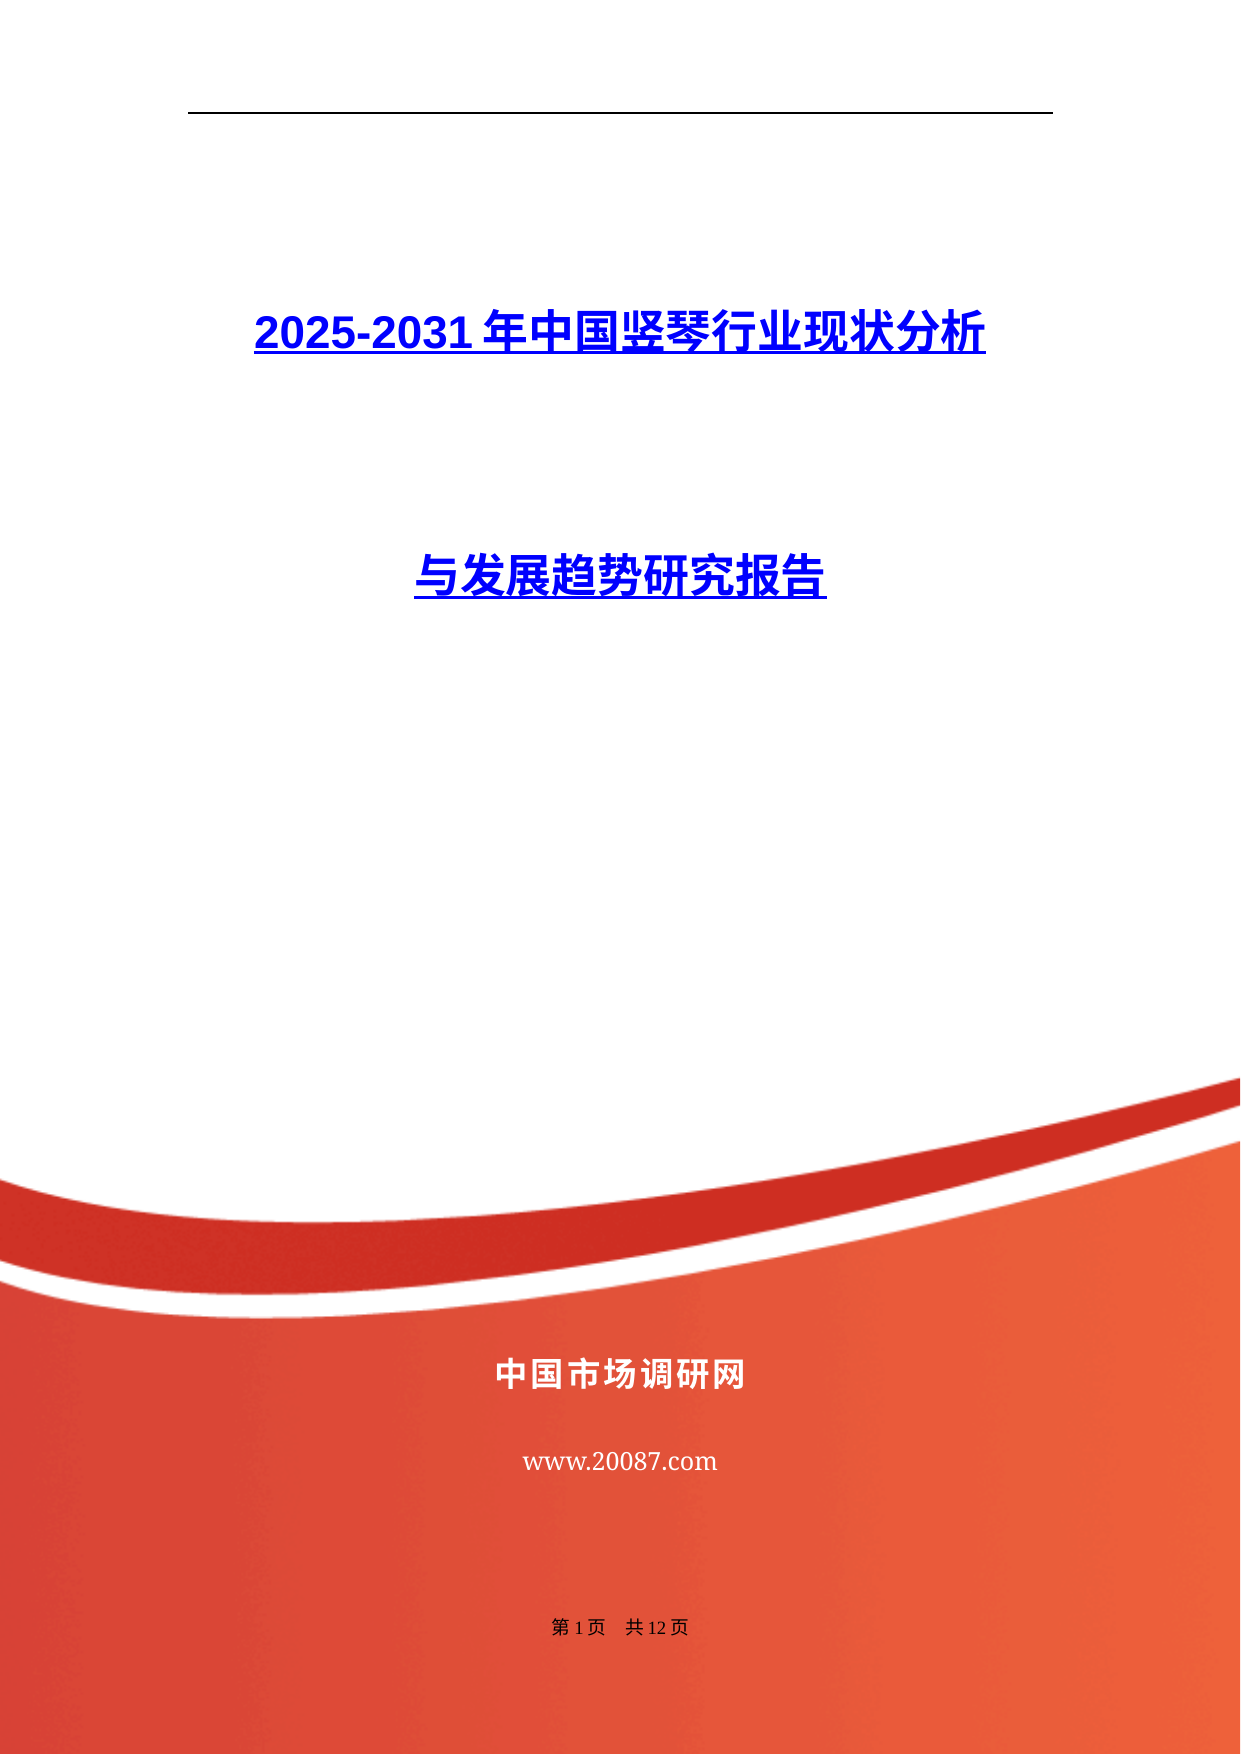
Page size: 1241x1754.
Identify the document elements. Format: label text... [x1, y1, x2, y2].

subtitle 中国市场调研网 [187, 1339, 1053, 1404]
table_header 2025-2031年中国竖琴行业现状分析与发展趋势研究报告 [188, 207, 1053, 773]
text www.20087.com [187, 1428, 1053, 1493]
picture [0, 1006, 1241, 1754]
